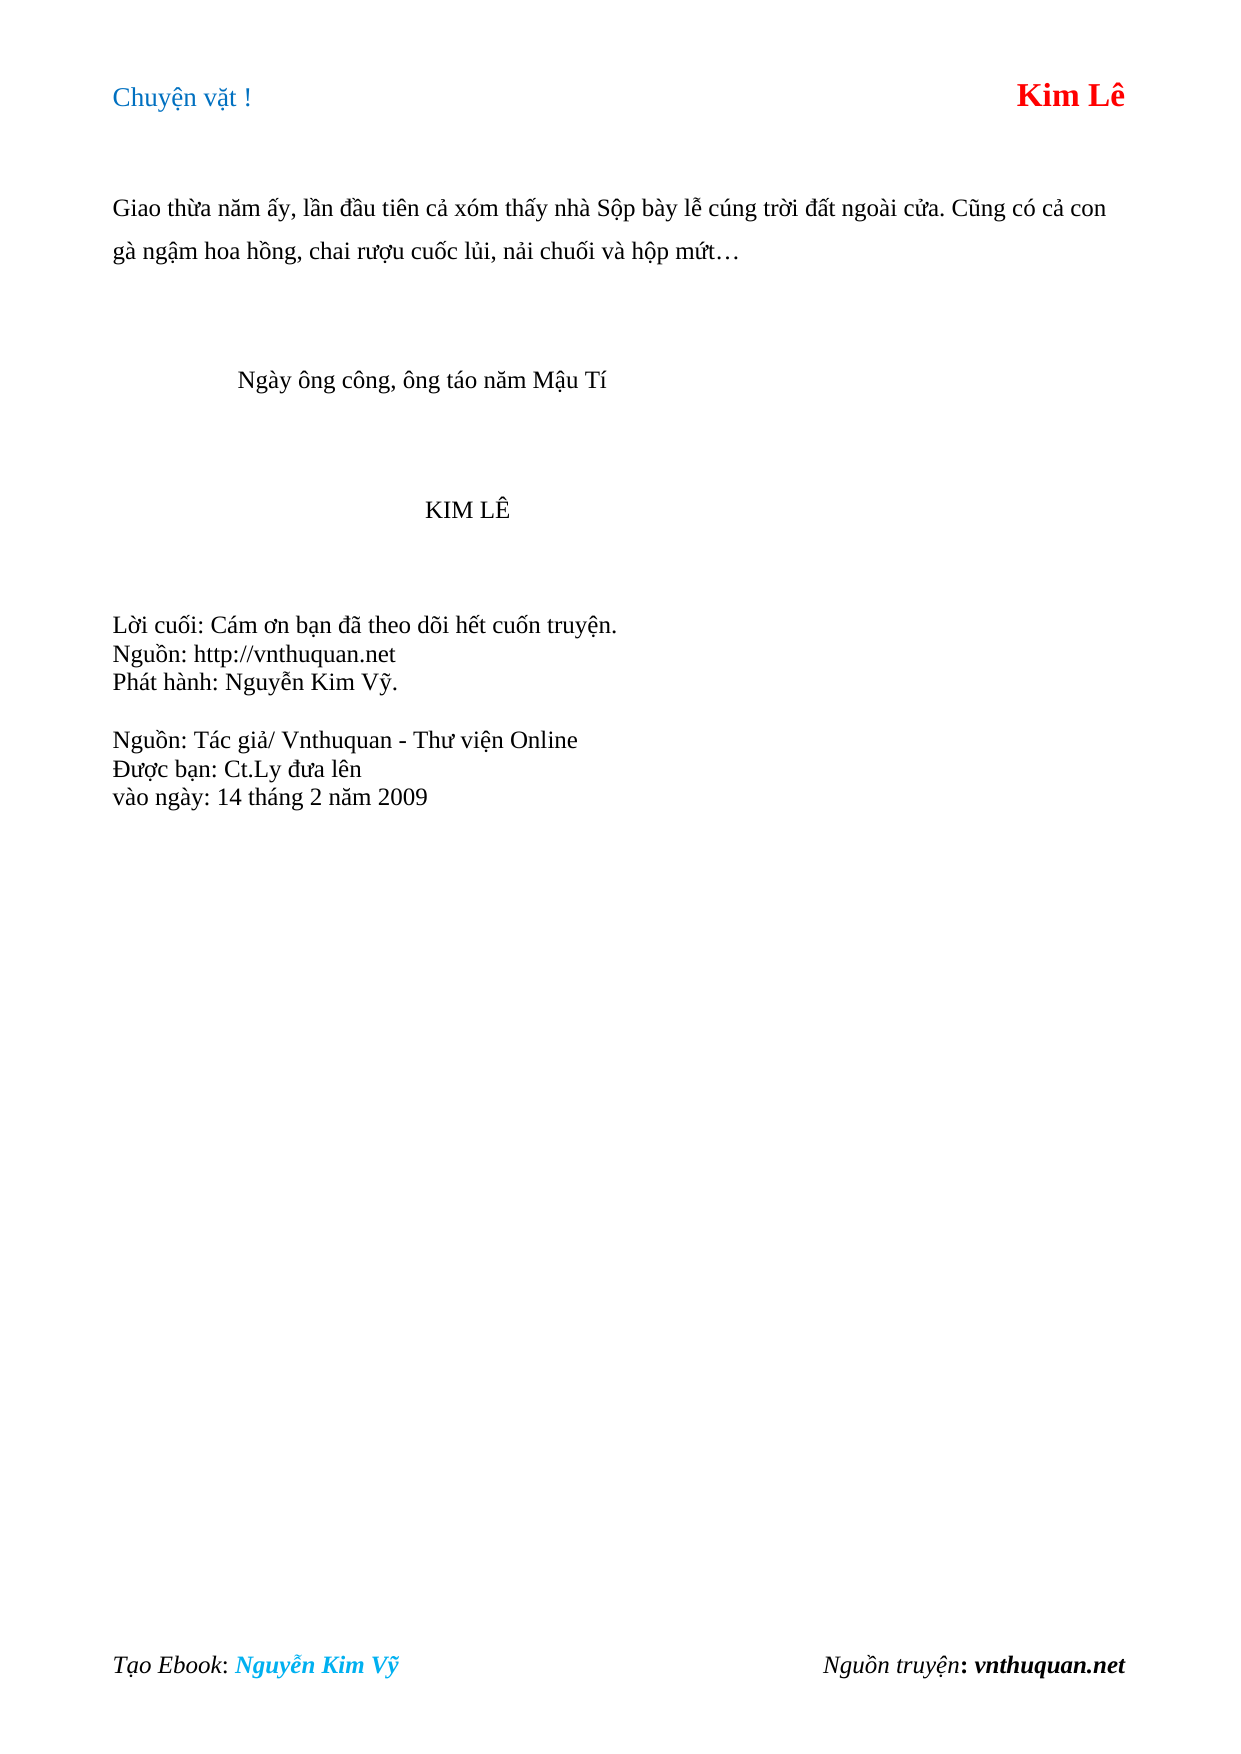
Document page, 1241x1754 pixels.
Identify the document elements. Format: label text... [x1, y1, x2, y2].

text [112, 150, 1128, 567]
text Lời cuối: Cám ơn bạn đã theo dõi hết cuốn truyện. Nguồn: http://vnthuquan.net Phát hành: Nguyễn Kim Vỹ. Nguồn: Tác giả/ Vnthuquan - Thư viện Online Được bạn: Ct.Ly đưa lên vào ngày: 14 tháng 2 năm 2009 [112, 581, 1128, 811]
